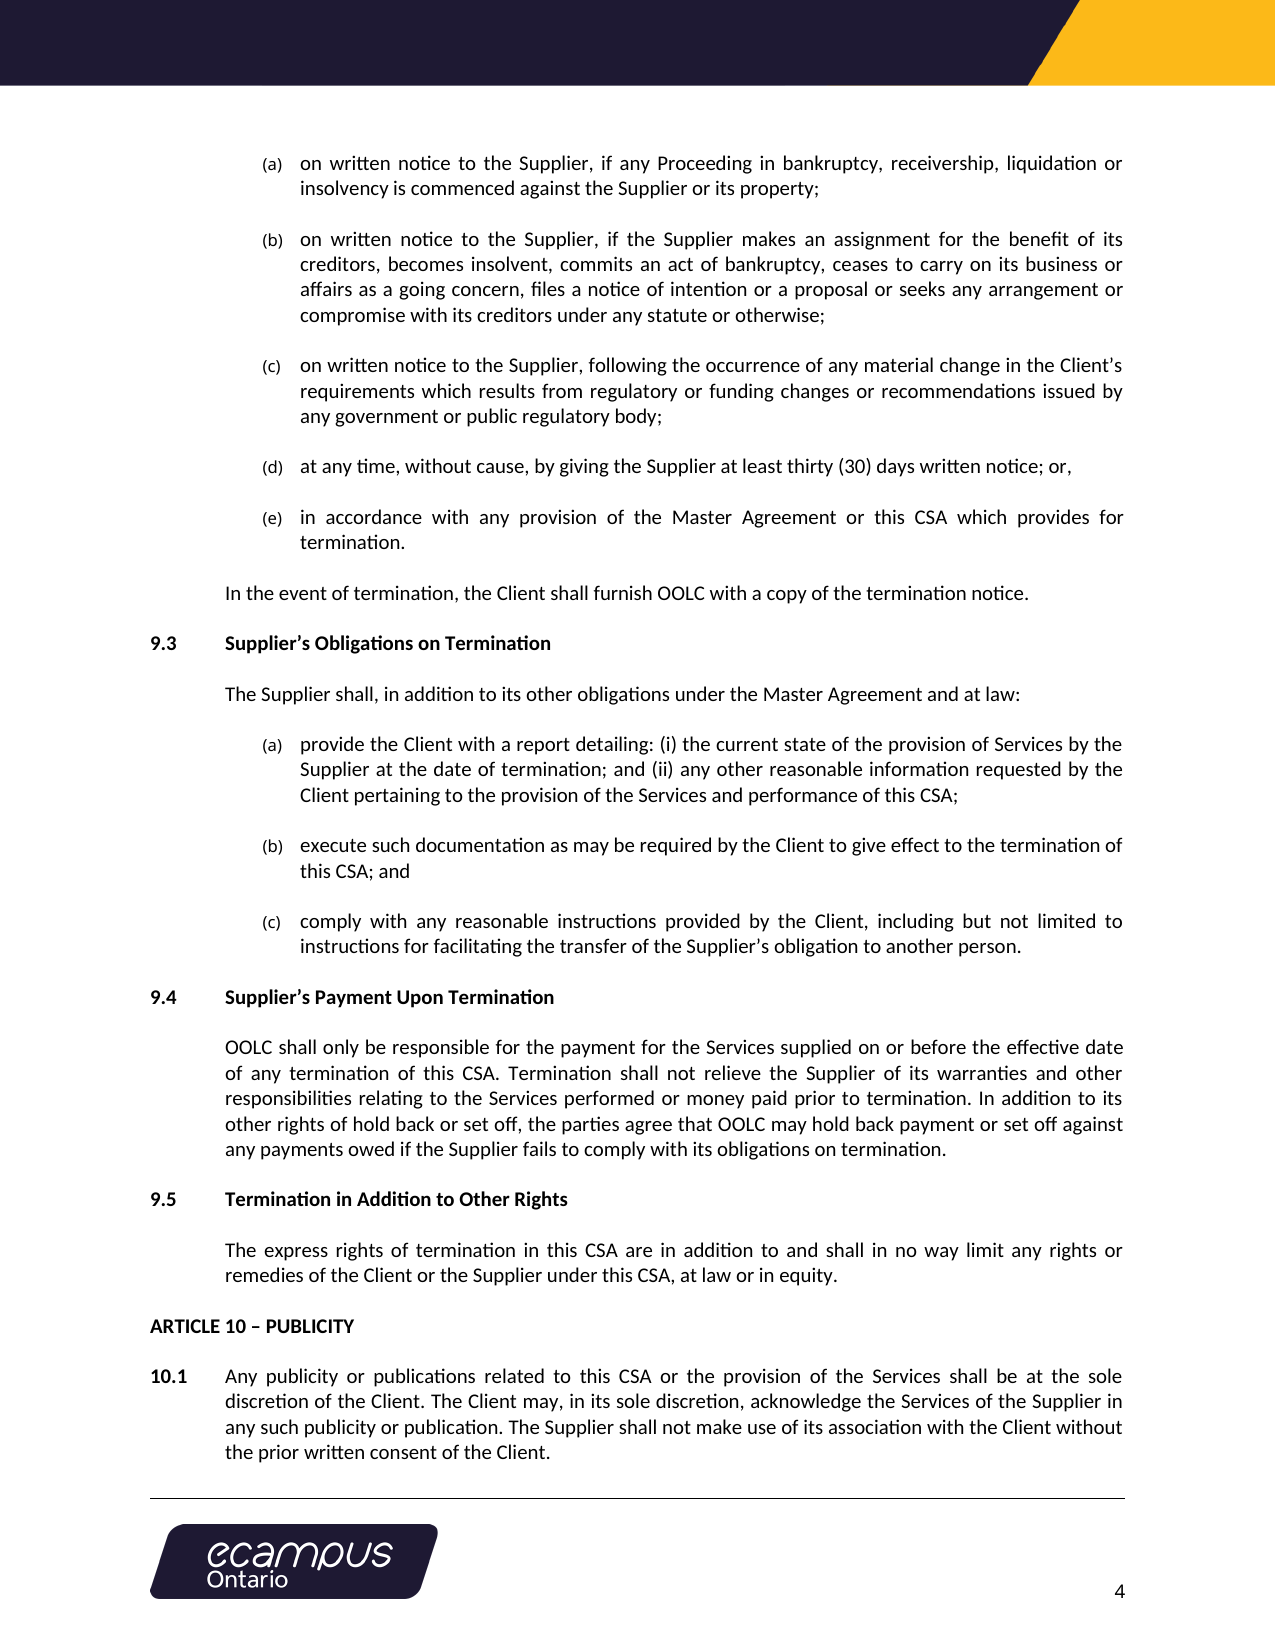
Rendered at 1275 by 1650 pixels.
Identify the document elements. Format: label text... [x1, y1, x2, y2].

list on written notice to the Supplier, if the Supplier makes an assignment for the benefit of its creditors, becomes insolvent, commits an act of bankruptcy, ceases to carry on its business or affairs as a going concern, files a notice of intention or a proposal or seeks any arrangement or compromise with its creditors under any statute or otherwise; [262, 226, 1125, 327]
picture [150, 1524, 438, 1599]
list comply with any reasonable instructions provided by the Client, including but not limited to instructions for facilitating the transfer of the Supplier’s obligation to another person. [262, 908, 1125, 959]
text In the event of termination, the Client shall furnish OOLC with a copy of the termination notice. [225, 580, 1125, 605]
text 9.5 Termination in Addition to Other Rights [150, 1187, 1125, 1212]
text The Supplier shall, in addition to its other obligations under the Master Agreement and at law: [225, 681, 1125, 706]
text 10.1 Any publicity or publications related to this CSA or the provision of the Services shall be at the sole discretion of the Client. The Client may, in its sole discretion, acknowledge the Services of the Supplier in any such publicity or publication. The Supplier shall not make use of its association with the Client without the prior written consent of the Client. [150, 1363, 1125, 1465]
text The express rights of termination in this CSA are in addition to and shall in no way limit any rights or remedies of the Client or the Supplier under this CSA, at law or in equity. [225, 1237, 1125, 1288]
text 9.3 Supplier’s Obligations on Termination [150, 630, 1125, 656]
list provide the Client with a report detailing: (i) the current state of the provision of Services by the Supplier at the date of termination; and (ii) any other reasonable information requested by the Client pertaining to the provision of the Services and performance of this CSA; [262, 731, 1125, 807]
text OOLC shall only be responsible for the payment for the Services supplied on or before the effective date of any termination of this CSA. Termination shall not relieve the Supplier of its warranties and other responsibilities relating to the Services performed or money paid prior to termination. In addition to its other rights of hold back or set off, the parties agree that OOLC may hold back payment or set off against any payments owed if the Supplier fails to comply with its obligations on termination. [225, 1034, 1125, 1162]
list in accordance with any provision of the Master Agreement or this CSA which provides for termination. [262, 504, 1125, 555]
subtitle ARTICLE 10 – PUBLICITY [150, 1313, 1125, 1338]
list execute such documentation as may be required by the Client to give effect to the termination of this CSA; and [262, 832, 1125, 883]
list at any time, without cause, by giving the Supplier at least thirty (30) days written notice; or, [262, 454, 1125, 479]
list on written notice to the Supplier, following the occurrence of any material change in the Client’s requirements which results from regulatory or funding changes or recommendations issued by any government or public regulatory body; [262, 352, 1125, 429]
list on written notice to the Supplier, if any Proceeding in bankruptcy, receivership, liquidation or insolvency is commenced against the Supplier or its property; [262, 150, 1125, 201]
picture [0, 0, 1275, 86]
text 9.4 Supplier’s Payment Upon Termination [150, 984, 1125, 1009]
